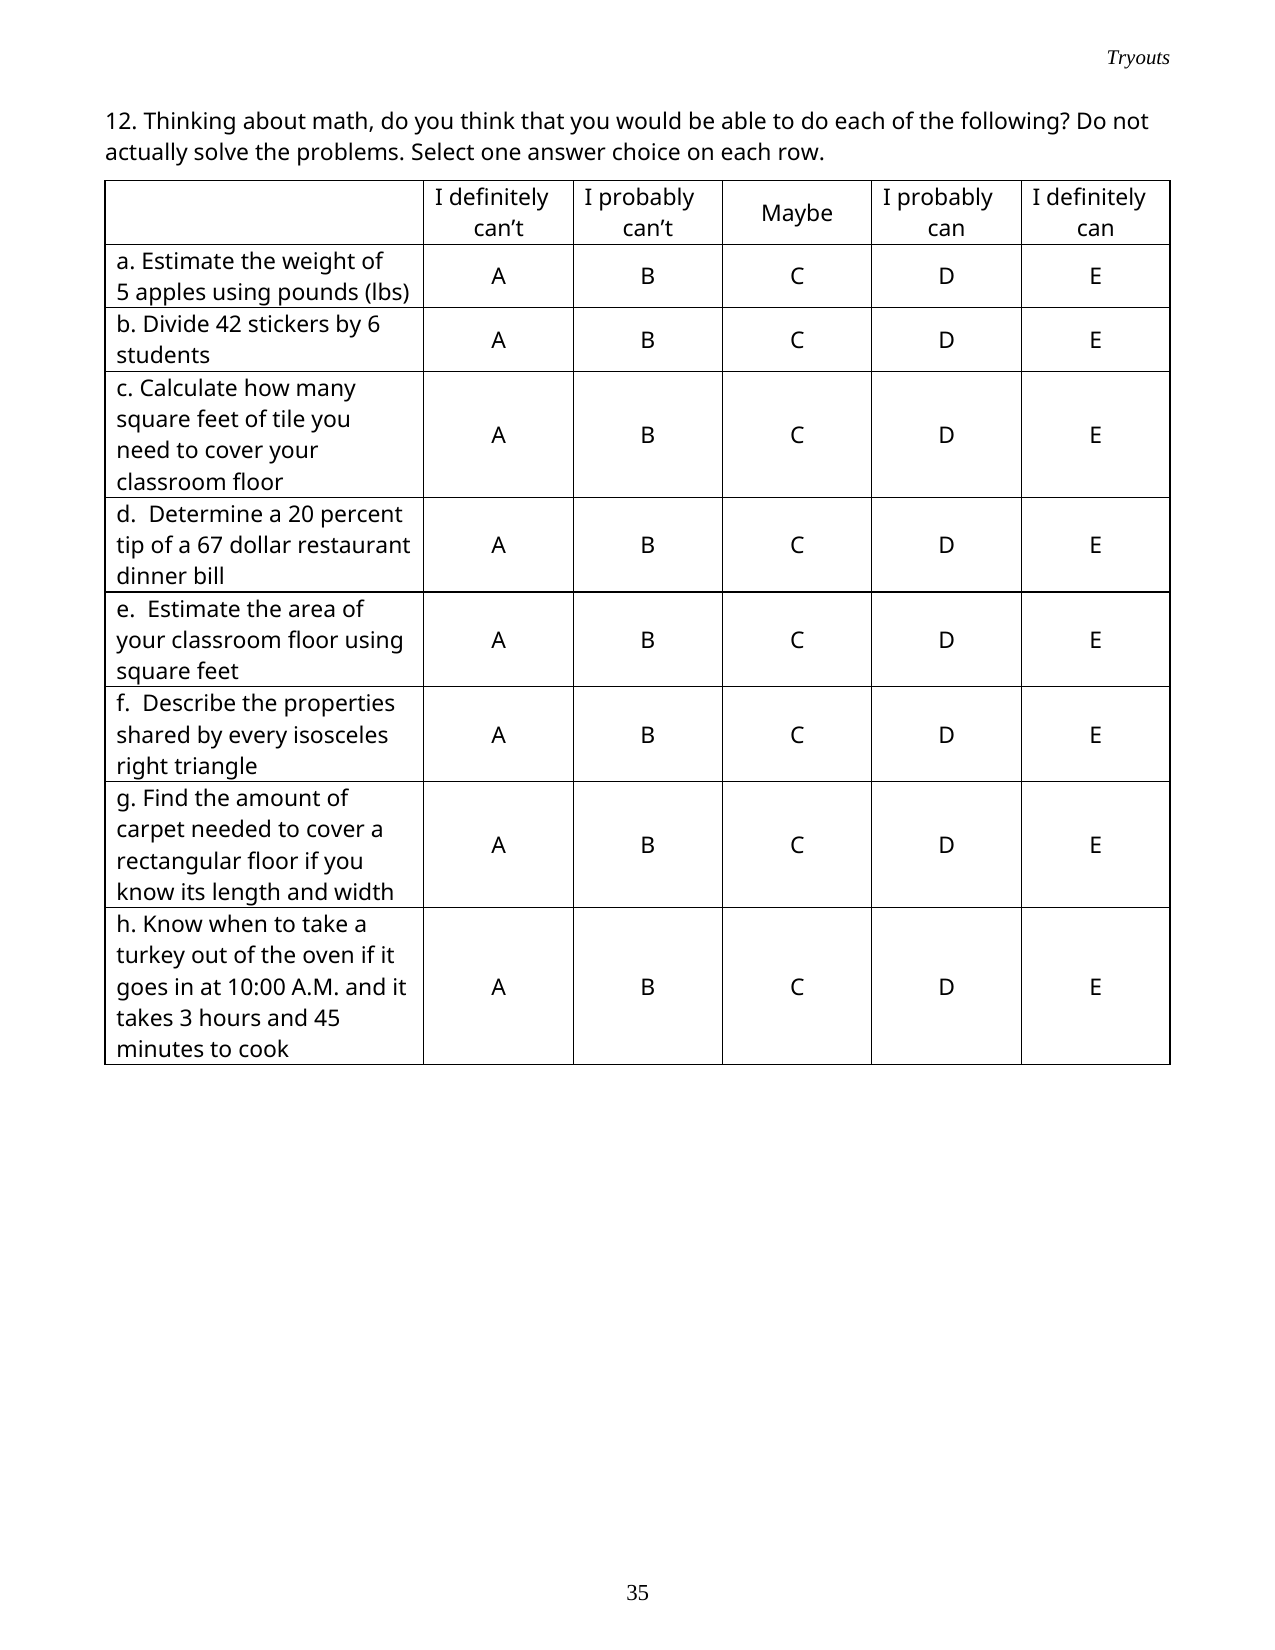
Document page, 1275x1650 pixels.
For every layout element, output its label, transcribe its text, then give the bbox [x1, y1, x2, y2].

table_cell c. Calculate how many square feet of tile you need to cover your classroom floor [106, 372, 423, 497]
table_cell D [872, 245, 1021, 307]
table_header Maybe [723, 181, 871, 243]
text 12. Thinking about math, do you think that you would be able to do each of the following? Do not actually solve the problems. Select one answer choice on each row. [105, 105, 1170, 167]
table_cell A [424, 498, 573, 591]
table_cell B [574, 498, 722, 591]
table_cell C [723, 245, 871, 307]
table_cell A [424, 908, 573, 1064]
table_cell B [574, 782, 722, 907]
table_header I definitely can’t [424, 181, 573, 243]
table_cell E [1022, 245, 1169, 307]
table_cell C [723, 908, 871, 1064]
table_cell E [1022, 593, 1169, 686]
table_cell E [1022, 308, 1169, 371]
table_cell A [424, 687, 573, 781]
table_cell D [872, 372, 1021, 497]
table_header I definitely can [1022, 181, 1169, 243]
table_cell A [424, 372, 573, 497]
table_cell A [424, 593, 573, 686]
table_cell h. Know when to take a turkey out of the oven if it goes in at 10:00 A.M. and it takes 3 hours and 45 minutes to cook [106, 908, 423, 1064]
table_cell B [574, 308, 722, 371]
table_cell C [723, 498, 871, 591]
table_cell A [424, 308, 573, 371]
table_cell C [723, 372, 871, 497]
table_cell e. Estimate the area of your classroom floor using square feet [106, 593, 423, 686]
table_cell C [723, 593, 871, 686]
table_cell B [574, 245, 722, 307]
table_cell d. Determine a 20 percent tip of a 67 dollar restaurant dinner bill [106, 498, 423, 591]
table_cell C [723, 687, 871, 781]
table_cell f. Describe the properties shared by every isosceles right triangle [106, 687, 423, 781]
table_cell C [723, 782, 871, 907]
table_cell g. Find the amount of carpet needed to cover a rectangular floor if you know its length and width [106, 782, 423, 907]
table_cell D [872, 308, 1021, 371]
table_header I probably can [872, 181, 1021, 243]
table_cell a. Estimate the weight of 5 apples using pounds (lbs) [106, 245, 423, 307]
table_cell D [872, 687, 1021, 781]
table_cell E [1022, 782, 1169, 907]
table_cell B [574, 687, 722, 781]
table_cell A [424, 782, 573, 907]
table_cell B [574, 908, 722, 1064]
table_cell E [1022, 908, 1169, 1064]
table_cell E [1022, 498, 1169, 591]
table_cell A [424, 245, 573, 307]
table_cell D [872, 498, 1021, 591]
table_cell b. Divide 42 stickers by 6 students [106, 308, 423, 371]
table_cell D [872, 782, 1021, 907]
table_cell B [574, 593, 722, 686]
table_cell B [574, 372, 722, 497]
table_cell C [723, 308, 871, 371]
table_cell D [872, 908, 1021, 1064]
table_header [106, 181, 423, 243]
table_cell E [1022, 372, 1169, 497]
table_cell E [1022, 687, 1169, 781]
table_cell D [872, 593, 1021, 686]
table_header I probably can’t [574, 181, 722, 243]
